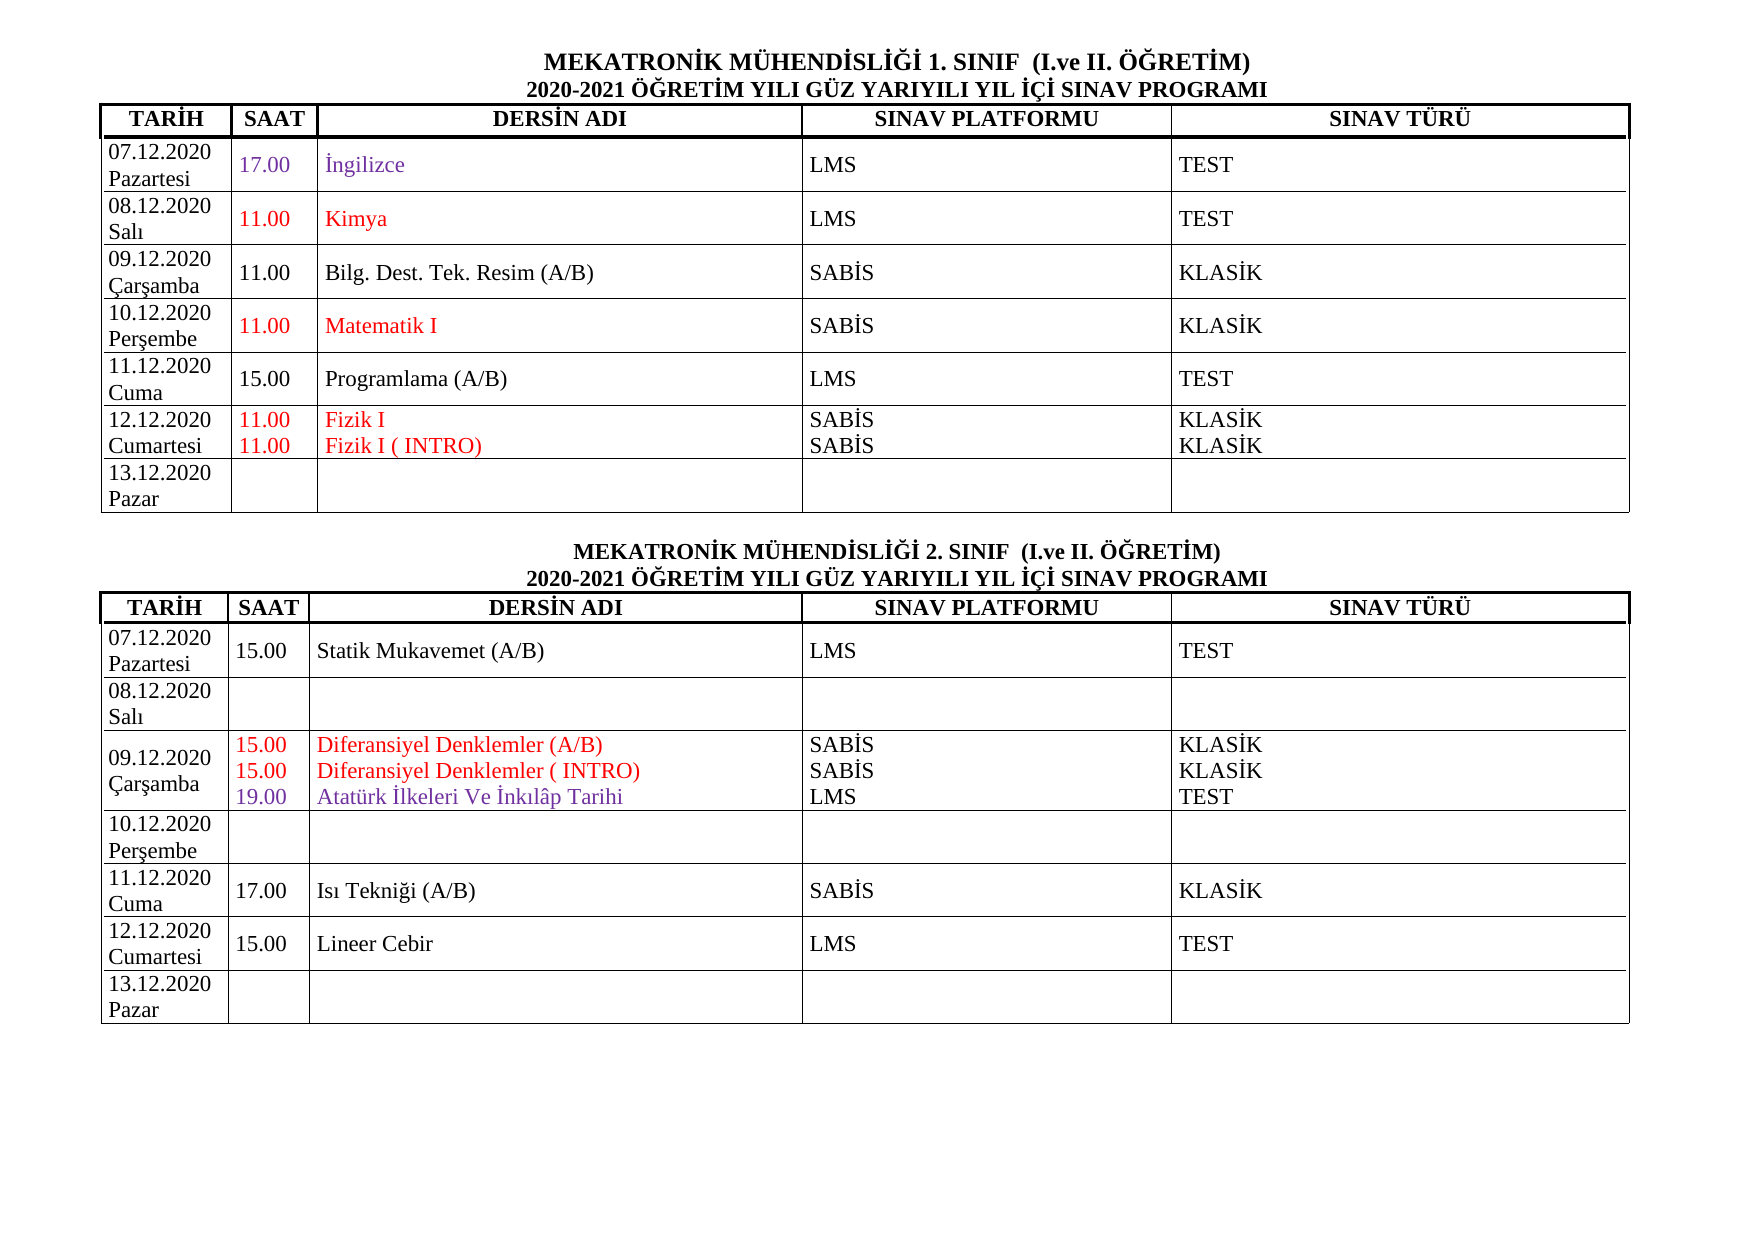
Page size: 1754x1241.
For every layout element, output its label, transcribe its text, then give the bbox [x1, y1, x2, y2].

table_cell [229, 811, 309, 863]
table_cell LMS [803, 353, 1171, 405]
table_cell [803, 971, 1171, 1023]
table_cell [803, 811, 1171, 863]
table_cell Statik Mukavemet (A/B) [310, 624, 802, 676]
text 2020-2021 ÖĞRETİM YILI GÜZ YARIYILI YIL İÇİ SINAV PROGRAMI [99, 565, 1695, 591]
table_cell 10.12.2020 Perşembe [102, 810, 228, 863]
table_cell 11.00 11.00 [232, 406, 317, 458]
table_cell TEST [1172, 621, 1629, 676]
table_cell LMS [803, 917, 1171, 969]
table_cell [318, 459, 802, 512]
table_cell [1172, 970, 1629, 1023]
table_cell Isı Tekniği (A/B) [310, 864, 802, 916]
table_cell 17.00 [229, 864, 309, 916]
table_cell Bilg. Dest. Tek. Resim (A/B) [318, 245, 802, 298]
table_cell 15.00 15.00 19.00 [229, 731, 309, 810]
table_header SINAV PLATFORMU [803, 106, 1171, 135]
table_cell 11.12.2020 Cuma [102, 863, 228, 916]
table_cell 07.12.2020 Pazartesi [102, 135, 231, 191]
table_header TARİH [102, 106, 230, 135]
text 2020-2021 ÖĞRETİM YILI GÜZ YARIYILI YIL İÇİ SINAV PROGRAMI [99, 76, 1695, 102]
table_cell 13.12.2020 Pazar [102, 458, 231, 512]
table_cell Diferansiyel Denklemler (A/B) Diferansiyel Denklemler ( INTRO) Atatürk İlkeleri Ve İnkılâp Tarihi [310, 731, 802, 810]
table_cell 17.00 [232, 139, 317, 191]
table_header DERSİN ADI [310, 594, 801, 621]
table_cell [229, 971, 309, 1023]
table_cell [803, 678, 1171, 730]
table_cell 09.12.2020 Çarşamba [102, 730, 228, 810]
table_cell LMS [803, 624, 1171, 676]
table_cell SABİS [803, 864, 1171, 916]
table_cell KLASİK [1172, 863, 1629, 916]
table_cell 08.12.2020 Salı [102, 191, 231, 244]
table_cell [229, 678, 309, 730]
table_cell KLASİK [1172, 298, 1629, 352]
table_cell 12.12.2020 Cumartesi [102, 405, 231, 458]
table_cell [1172, 810, 1629, 863]
table_header SAAT [229, 594, 308, 621]
table_cell TEST [1172, 916, 1629, 969]
table_cell SABİS [803, 299, 1171, 352]
table_cell 11.00 [232, 245, 317, 298]
table_header SINAV PLATFORMU [803, 594, 1171, 621]
table_cell Matematik I [318, 299, 802, 352]
table_cell 12.12.2020 Cumartesi [102, 916, 228, 969]
table_cell [1172, 458, 1629, 512]
table_cell Kimya [318, 192, 802, 244]
table_cell 09.12.2020 Çarşamba [102, 244, 231, 298]
table_cell 15.00 [232, 353, 317, 405]
table_cell TEST [1172, 191, 1629, 244]
table_cell TEST [1172, 352, 1629, 405]
table_cell KLASİK KLASİK TEST [1172, 730, 1629, 810]
table_cell [803, 459, 1171, 512]
table_cell LMS [803, 192, 1171, 244]
table_cell 10.12.2020 Perşembe [102, 298, 231, 352]
table_cell SABİS SABİS [803, 406, 1171, 458]
table_header SAAT [233, 106, 316, 135]
table_header SINAV TÜRÜ [1172, 106, 1628, 135]
table_cell Lineer Cebir [310, 917, 802, 969]
table_cell [310, 971, 802, 1023]
table_cell KLASİK KLASİK [1172, 405, 1629, 458]
table_cell TEST [1172, 135, 1629, 191]
table_cell 11.00 [232, 299, 317, 352]
table_cell İngilizce [318, 139, 802, 191]
table_cell 07.12.2020 Pazartesi [102, 621, 228, 676]
subtitle MEKATRONİK MÜHENDİSLİĞİ 1. SINIF (I.ve II. ÖĞRETİM) [99, 47, 1695, 76]
table_header SINAV TÜRÜ [1172, 594, 1628, 621]
table_cell 13.12.2020 Pazar [102, 970, 228, 1023]
table_cell 11.12.2020 Cuma [102, 352, 231, 405]
table_header TARİH [102, 594, 227, 621]
table_header DERSİN ADI [319, 106, 801, 135]
table_cell SABİS SABİS LMS [803, 731, 1171, 810]
table_cell Fizik I Fizik I ( INTRO) [318, 406, 802, 458]
table_cell [310, 811, 802, 863]
table_cell [310, 678, 802, 730]
table_cell SABİS [803, 245, 1171, 298]
table_cell 11.00 [232, 192, 317, 244]
table_cell 15.00 [229, 917, 309, 969]
table_cell [232, 459, 317, 512]
table_cell Programlama (A/B) [318, 353, 802, 405]
table_cell 08.12.2020 Salı [102, 676, 228, 730]
table_cell LMS [803, 139, 1171, 191]
table_cell [1172, 676, 1629, 730]
table_cell KLASİK [1172, 244, 1629, 298]
table_cell 15.00 [229, 624, 309, 676]
text MEKATRONİK MÜHENDİSLİĞİ 2. SINIF (I.ve II. ÖĞRETİM) [99, 538, 1695, 565]
